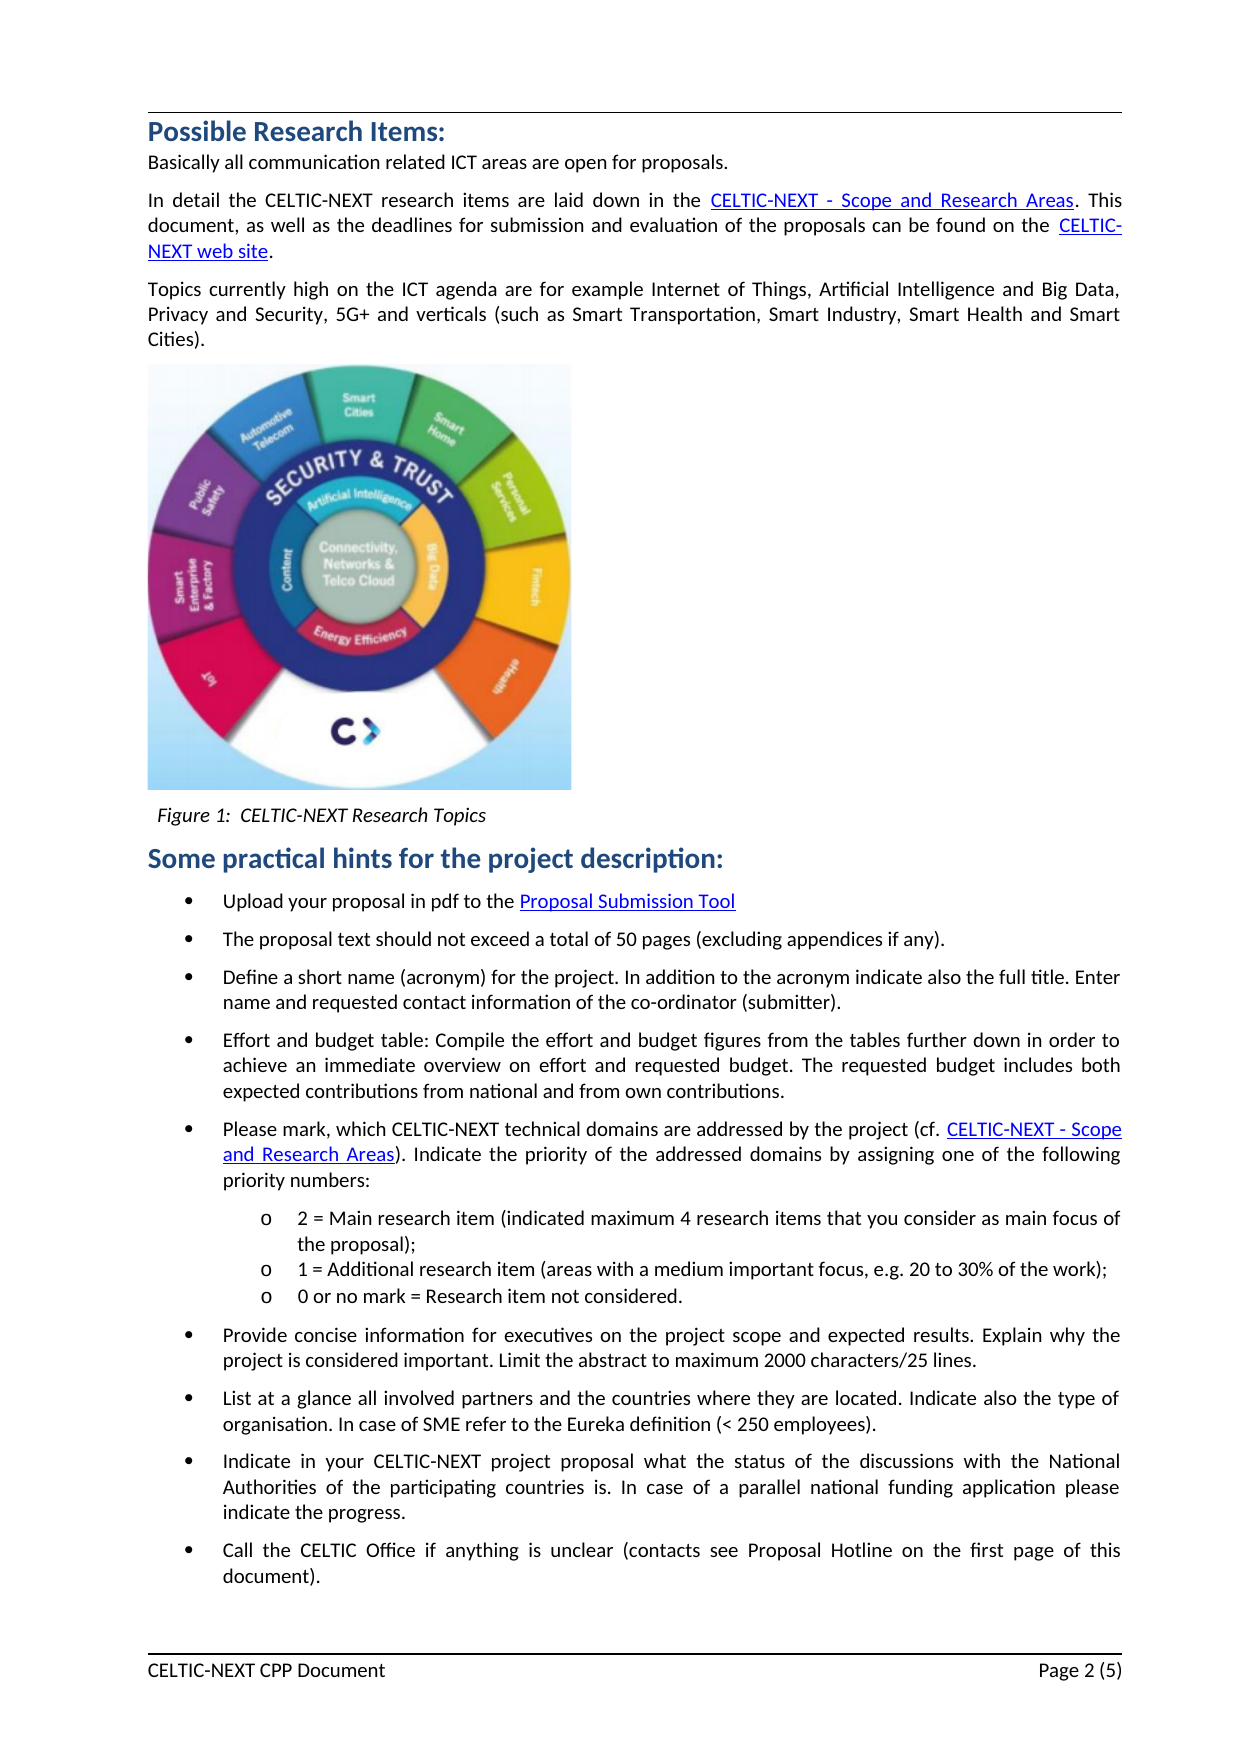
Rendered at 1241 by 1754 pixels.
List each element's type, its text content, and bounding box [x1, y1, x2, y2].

list Effort and budget table: Compile the effort and budget figures from the tables further down in order to achieve an immediate overview on effort and requested budget. The requested budget includes both expected contributions from national and from own contributions. [185, 1027, 1122, 1103]
text Figure 1: CELTIC-NEXT Research Topics [148, 802, 1122, 827]
list 2 = Main research item (indicated maximum 4 research items that you consider as main focus of the proposal); [260, 1205, 1122, 1257]
list Call the CELTIC Office if anything is unclear (contacts see Proposal Hotline on the first page of this document). [185, 1537, 1122, 1588]
text In detail the CELTIC-NEXT research items are laid down in the CELTIC-NEXT - Scope and Research Areas. This document, as well as the deadlines for submission and evaluation of the proposals can be found on the CELTIC-NEXT web site. [148, 187, 1122, 263]
list Upload your proposal in pdf to the Proposal Submission Tool [185, 888, 1122, 913]
list 0 or no mark = Research item not considered. [260, 1283, 1122, 1309]
list Indicate in your CELTIC-NEXT project proposal what the status of the discussions with the National Authorities of the participating countries is. In case of a parallel national funding application please indicate the progress. [185, 1449, 1122, 1525]
text Possible Research Items: [148, 113, 1122, 149]
text Some practical hints for the project description: [148, 840, 1122, 876]
picture [147, 364, 572, 790]
list Please mark, which CELTIC-NEXT technical domains are addressed by the project (cf. CELTIC-NEXT - Scope and Research Areas). Indicate the priority of the addressed domains by assigning one of the following priority numbers: [185, 1116, 1122, 1192]
list 1 = Additional research item (areas with a medium important focus, e.g. 20 to 30% of the work); [260, 1257, 1122, 1283]
list Define a short name (acronym) for the project. In addition to the acronym indicate also the full title. Enter name and requested contact information of the co-ordinator (submitter). [185, 964, 1122, 1015]
text Basically all communication related ICT areas are open for proposals. [148, 149, 1122, 174]
list The proposal text should not exceed a total of 50 pages (excluding appendices if any). [185, 926, 1122, 951]
list Provide concise information for executives on the project scope and expected results. Explain why the project is considered important. Limit the abstract to maximum 2000 characters/25 lines. [185, 1322, 1122, 1373]
list List at a glance all involved partners and the countries where they are located. Indicate also the type of organisation. In case of SME refer to the Eureka definition (< 250 employees). [185, 1385, 1122, 1436]
text Topics currently high on the ICT agenda are for example Internet of Things, Artificial Intelligence and Big Data, Privacy and Security, 5G+ and verticals (such as Smart Transportation, Smart Industry, Smart Health and Smart Cities). [148, 276, 1122, 352]
